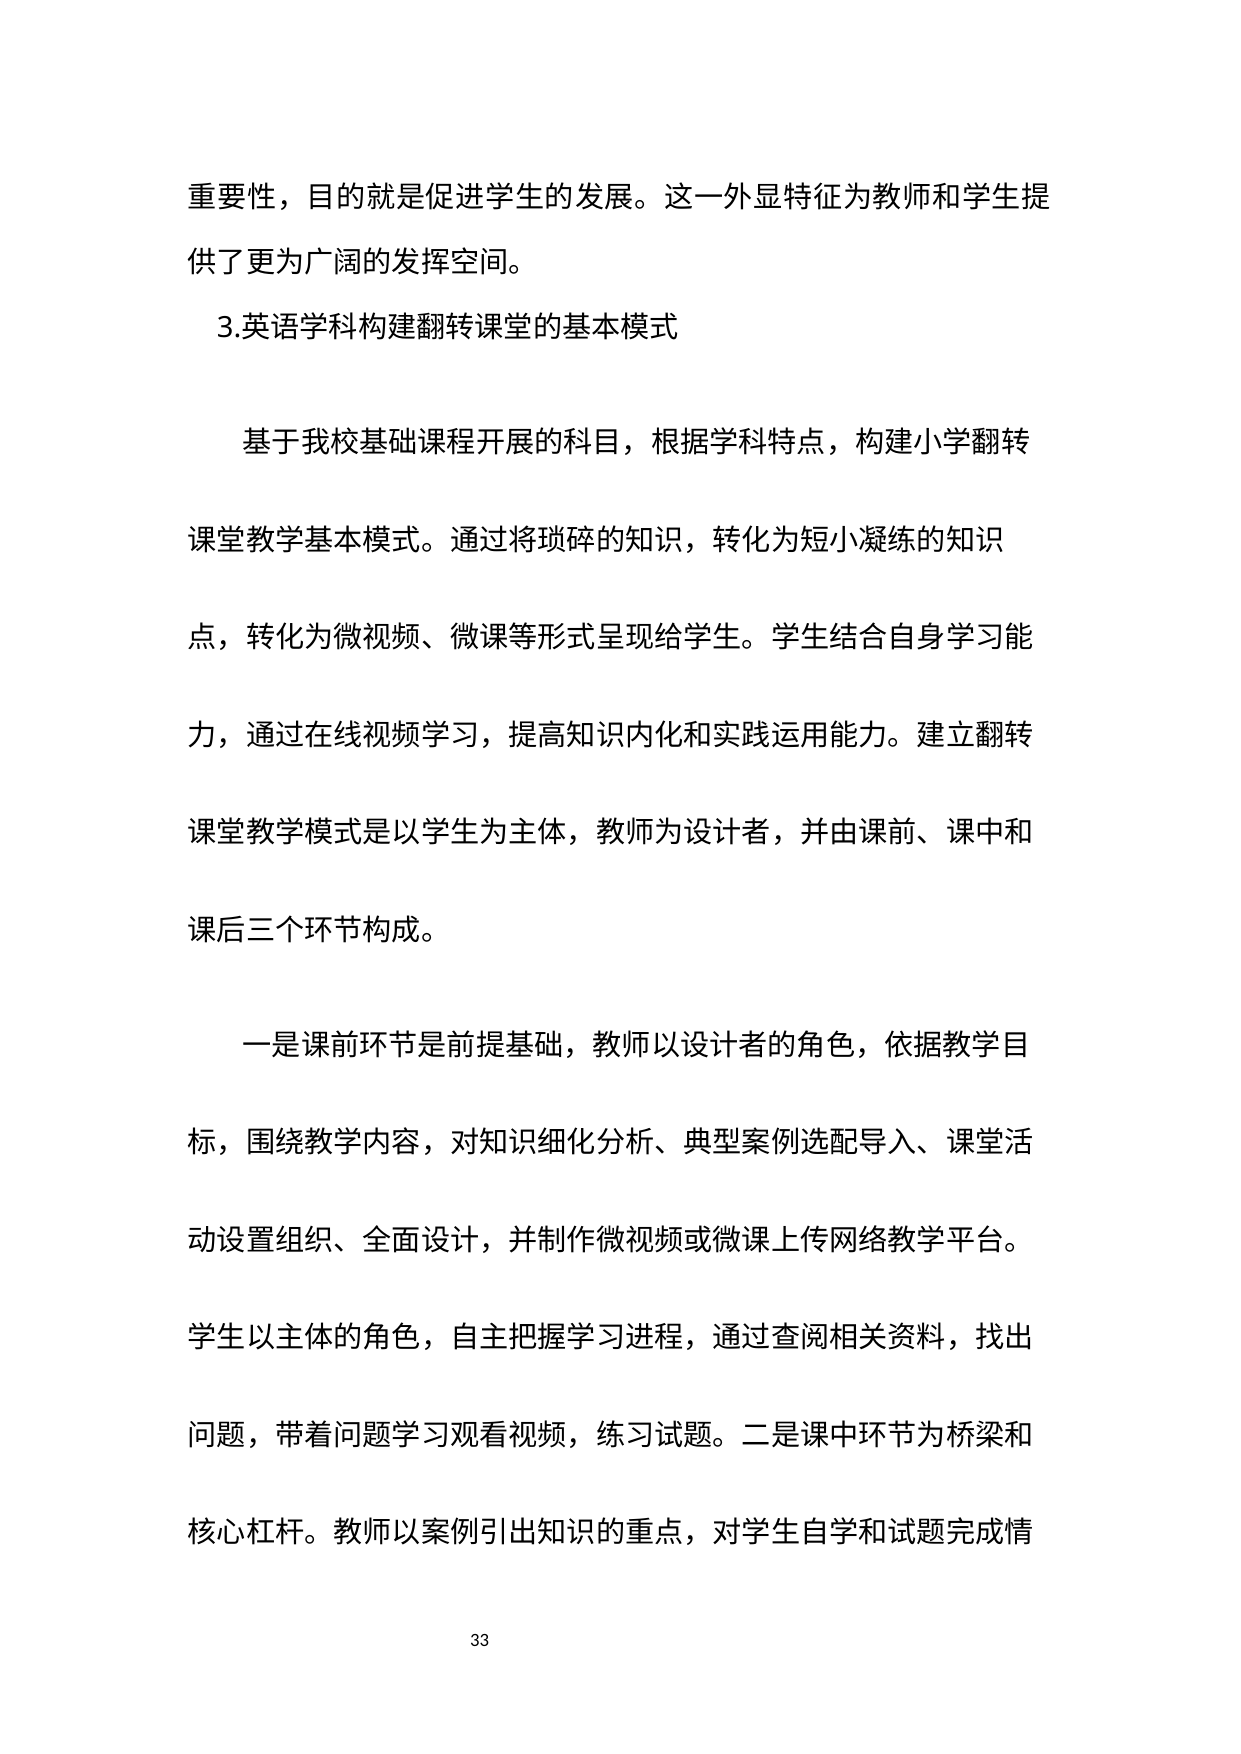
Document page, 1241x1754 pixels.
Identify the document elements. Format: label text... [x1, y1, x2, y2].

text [187, 1010, 1053, 1563]
text 基于我校基础课程开展的科目，根据学科特点，构建小学翻转课堂教学基本模式。通过将琐碎的知识，转化为短小凝练的知识点，转化为微视频、微课等形式呈现给学生。学生结合自身学习能力，通过在线视频学习，提高知识内化和实践运用能力。建立翻转课堂教学模式是以学生为主体，教师为设计者，并由课前、课中和课后三个环节构成。 [187, 407, 1053, 960]
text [187, 162, 1053, 292]
text 3.英语学科构建翻转课堂的基本模式 [187, 292, 1053, 357]
